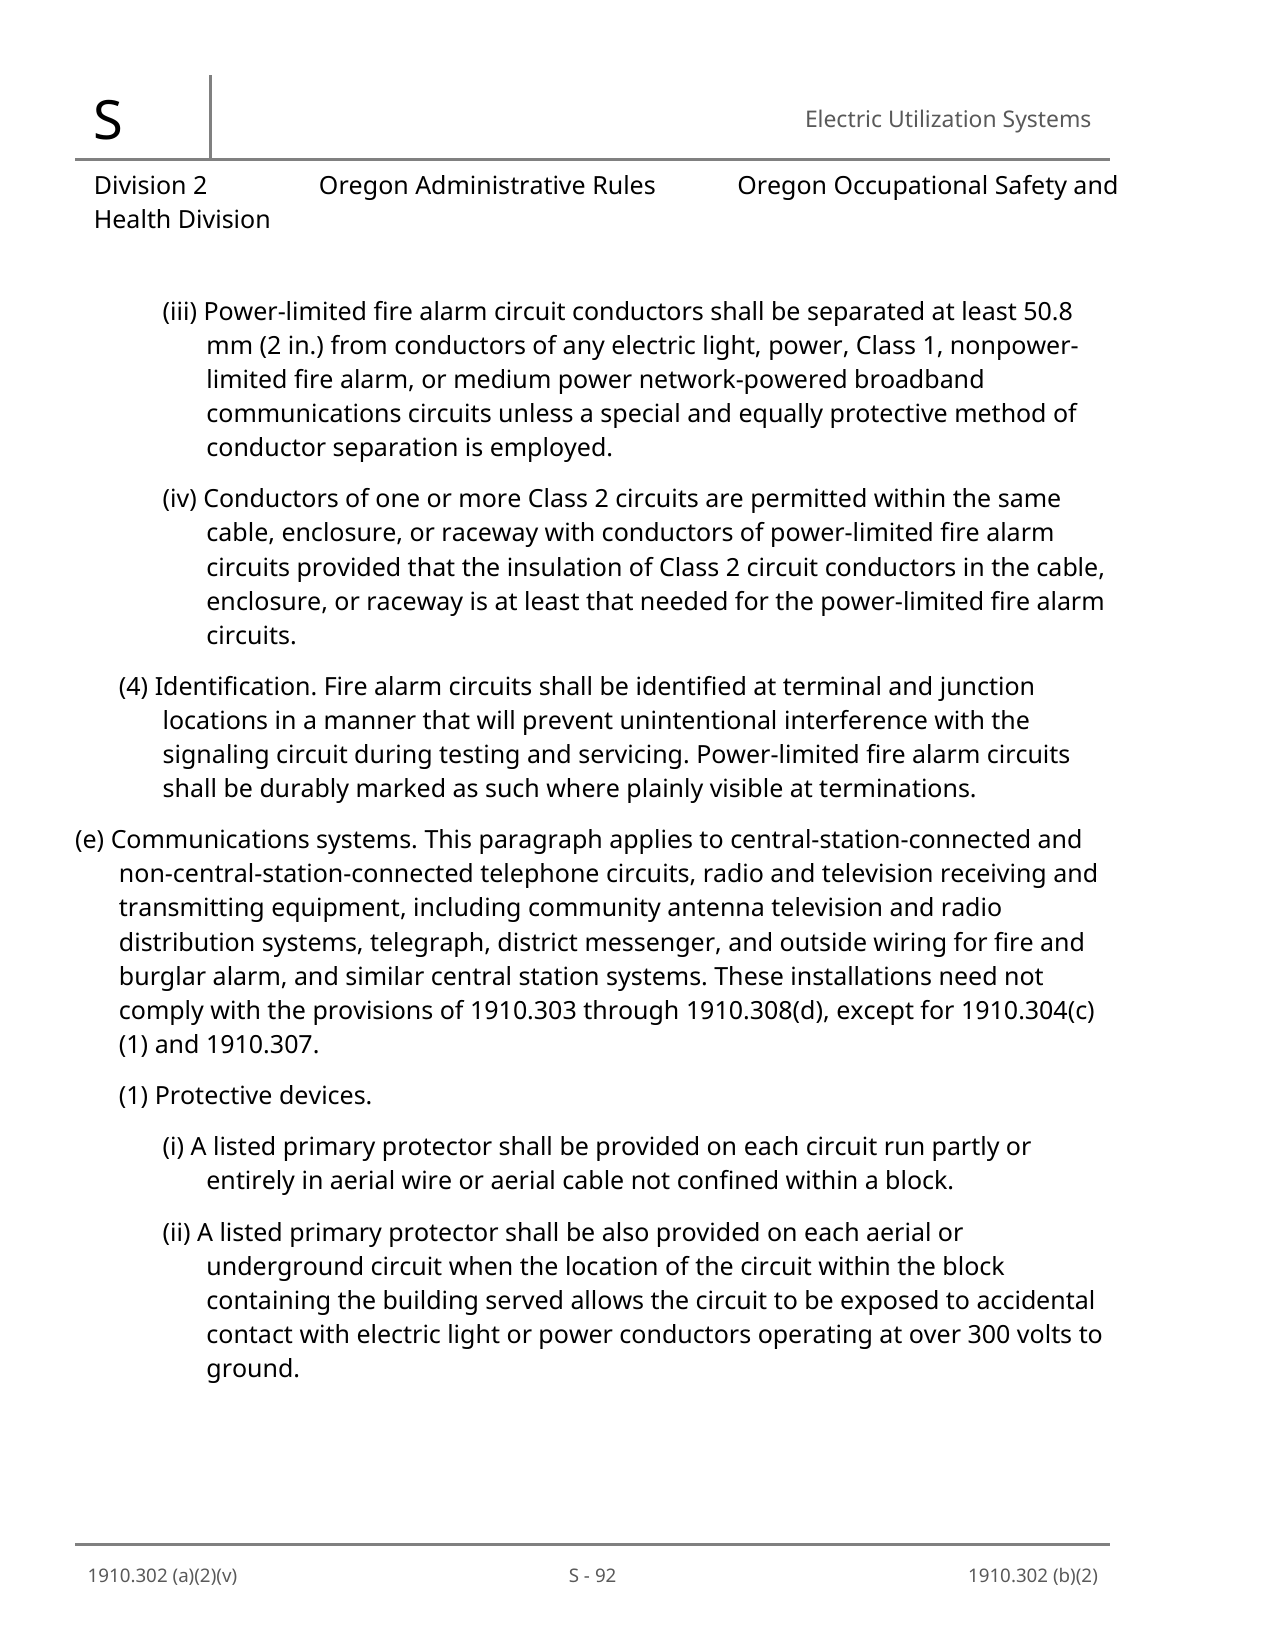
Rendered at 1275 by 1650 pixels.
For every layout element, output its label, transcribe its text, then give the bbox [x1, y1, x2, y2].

list (i) A listed primary protector shall be provided on each circuit run partly or entirely in aerial wire or aerial cable not confined within a block. [162, 1129, 1110, 1197]
list (ii) A listed primary protector shall be also provided on each aerial or underground circuit when the location of the circuit within the block containing the building served allows the circuit to be exposed to accidental contact with electric light or power conductors operating at over 300 volts to ground. [162, 1214, 1110, 1384]
list (1) Protective devices. [119, 1078, 1110, 1112]
list (iv) Conductors of one or more Class 2 circuits are permitted within the same cable, enclosure, or raceway with conductors of power-limited fire alarm circuits provided that the insulation of Class 2 circuit conductors in the cable, enclosure, or raceway is at least that needed for the power-limited fire alarm circuits. [162, 481, 1110, 651]
list (4) Identification. Fire alarm circuits shall be identified at terminal and junction locations in a manner that will prevent unintentional interference with the signaling circuit during testing and servicing. Power-limited fire alarm circuits shall be durably marked as such where plainly visible at terminations. [119, 668, 1110, 805]
list (e) Communications systems. This paragraph applies to central-station-connected and non-central-station-connected telephone circuits, radio and television receiving and transmitting equipment, including community antenna television and radio distribution systems, telegraph, district messenger, and outside wiring for fire and burglar alarm, and similar central station systems. These installations need not comply with the provisions of 1910.303 through 1910.308(d), except for 1910.304(c)(1) and 1910.307. [75, 822, 1110, 1060]
list (iii) Power-limited fire alarm circuit conductors shall be separated at least 50.8 mm (2 in.) from conductors of any electric light, power, Class 1, nonpower-limited fire alarm, or medium power network-powered broadband communications circuits unless a special and equally protective method of conductor separation is employed. [162, 225, 1110, 464]
